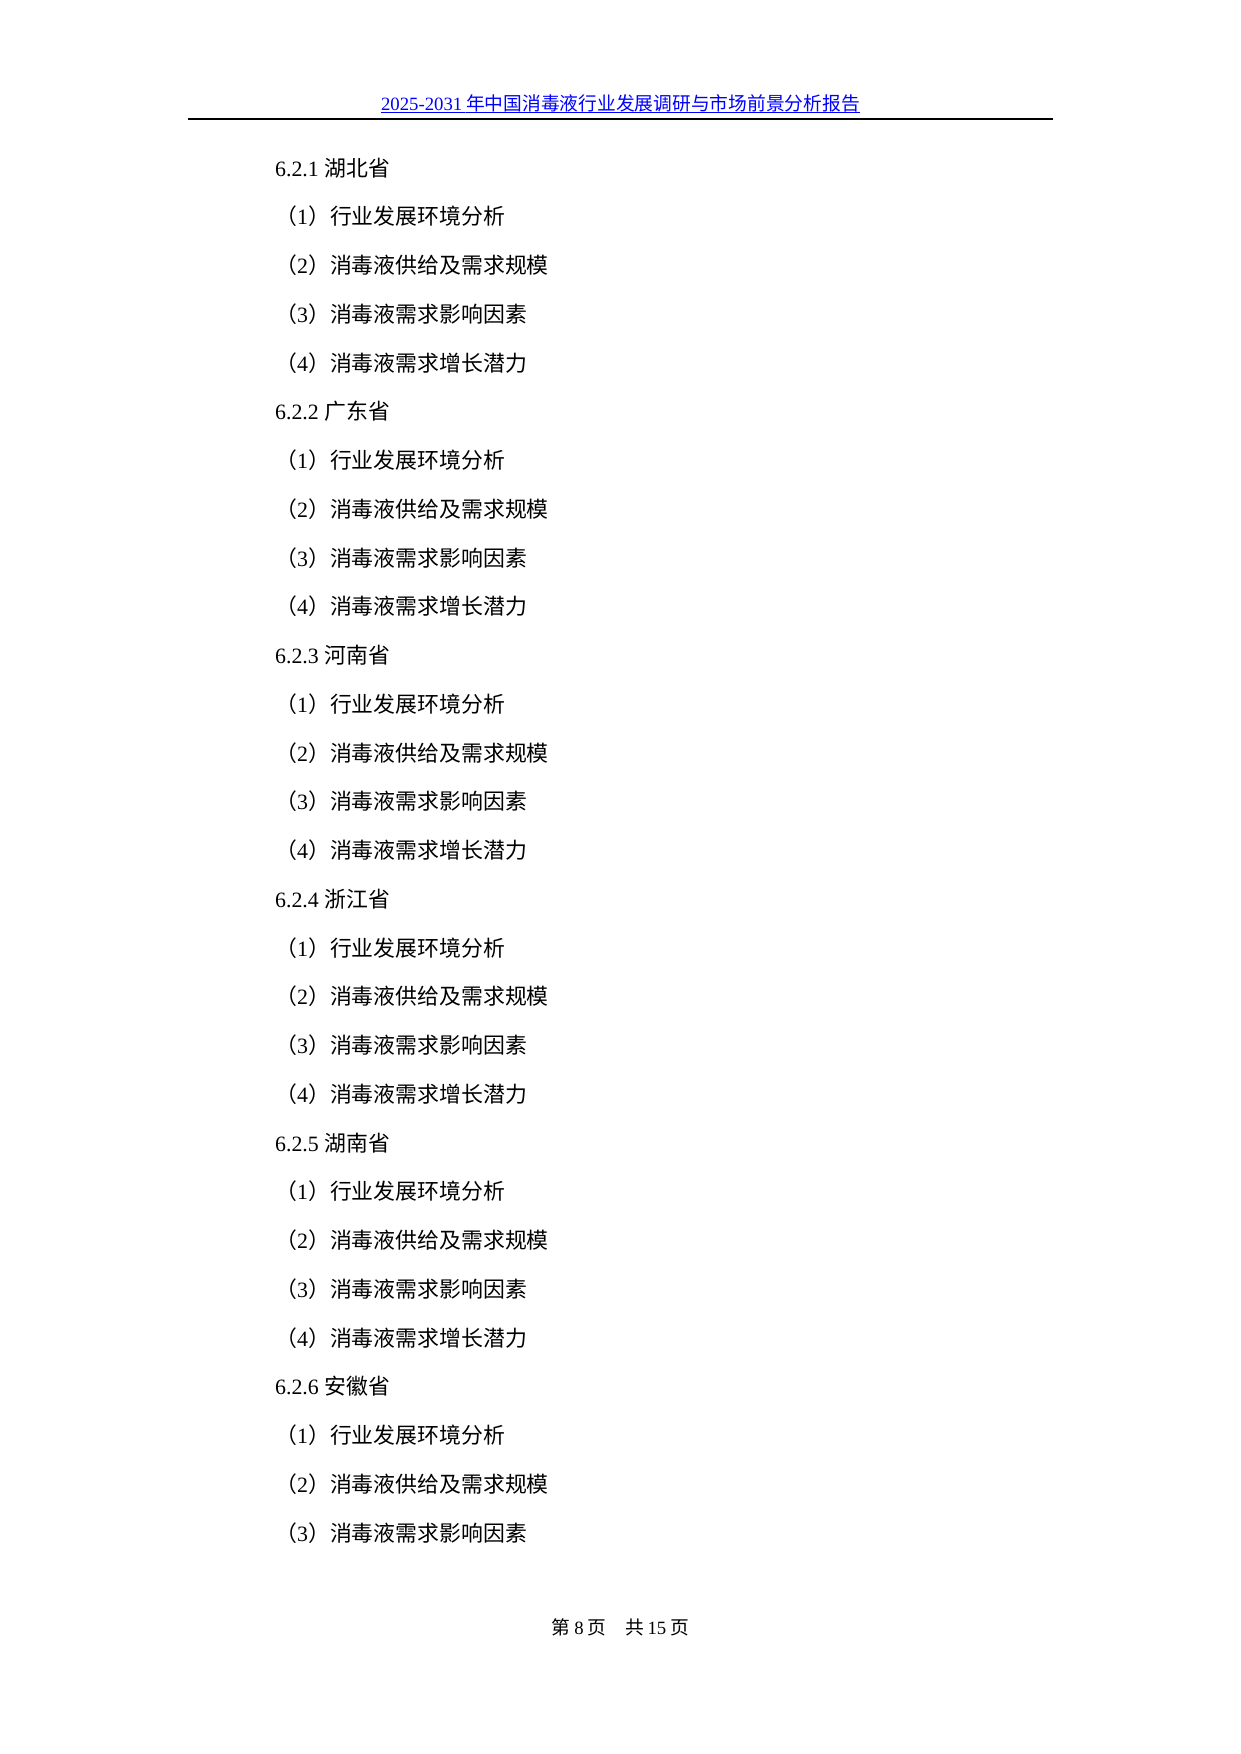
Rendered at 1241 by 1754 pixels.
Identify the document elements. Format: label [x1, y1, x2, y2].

text [187, 150, 1053, 1548]
